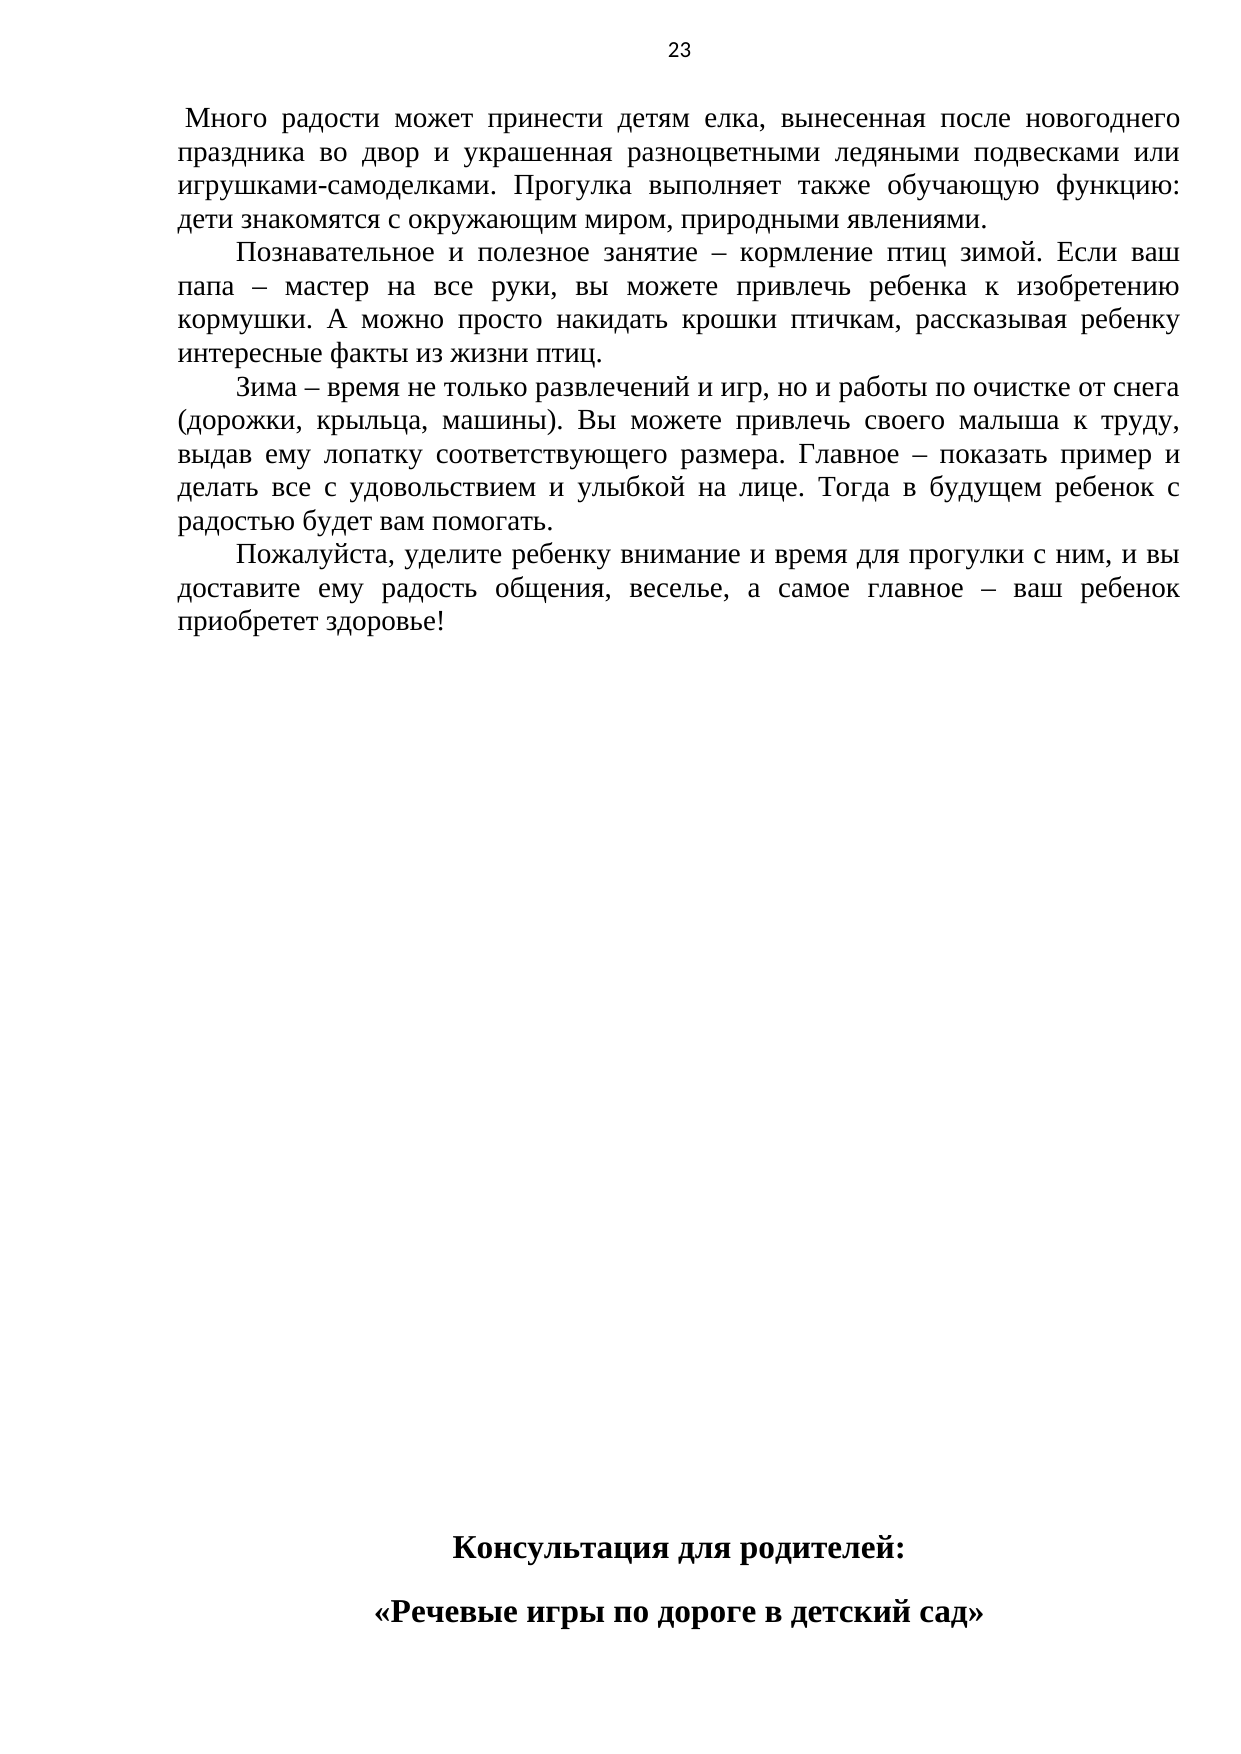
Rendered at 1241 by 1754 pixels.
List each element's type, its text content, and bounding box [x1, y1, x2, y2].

text «Речевые игры по дороге в детский сад» [177, 1591, 1181, 1629]
text Познавательное и полезное занятие – кормление птиц зимой. Если ваш папа – мастер на все руки, вы можете привлечь ребенка к изобретению кормушки. А можно просто накидать крошки птичкам, рассказывая ребенку интересные факты из жизни птиц. [177, 234, 1181, 369]
text Консультация для родителей: [177, 1528, 1181, 1566]
text Много радости может принести детям елка, вынесенная после новогоднего праздника во двор и украшенная разноцветными ледяными подвесками или игрушками-самоделками. Прогулка выполняет также обучающую функцию: дети знакомятся с окружающим миром, природными явлениями. [177, 100, 1181, 234]
text Зима – время не только развлечений и игр, но и работы по очистке от снега (дорожки, крыльца, машины). Вы можете привлечь своего малыша к труду, выдав ему лопатку соответствующего размера. Главное – показать пример и делать все с удовольствием и улыбкой на лице. Тогда в будущем ребенок с радостью будет вам помогать. [177, 369, 1181, 536]
text Пожалуйста, уделите ребенку внимание и время для прогулки с ним, и вы доставите ему радость общения, веселье, а самое главное – ваш ребенок приобретет здоровье! [177, 536, 1181, 637]
